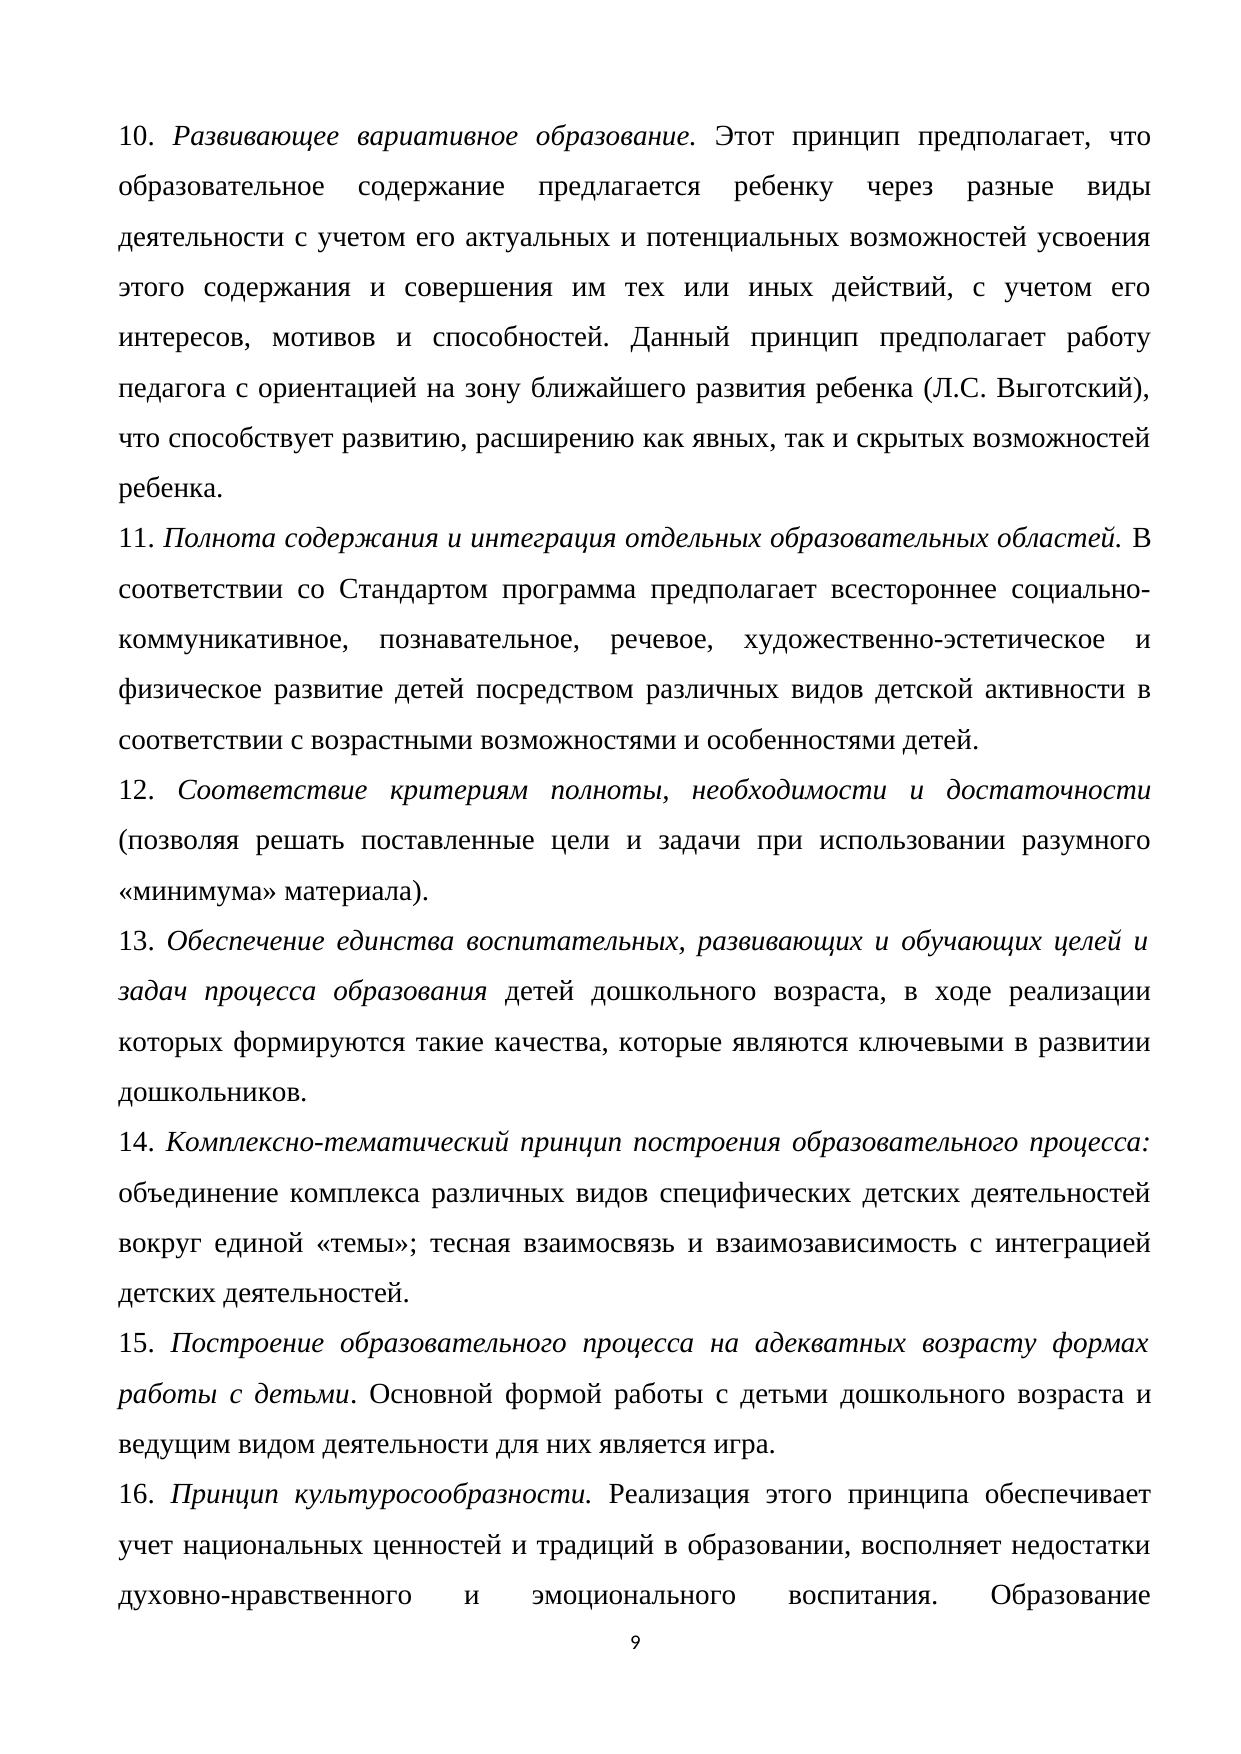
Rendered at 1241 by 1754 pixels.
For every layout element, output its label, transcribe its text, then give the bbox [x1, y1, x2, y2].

text 11. Полнота содержания и интеграция отдельных образовательных областей. В соответствии со Стандартом программа предполагает всестороннее социально-коммуникативное, познавательное, речевое, художественно-эстетическое и физическое развитие детей посредством различных видов детской активности в соответствии с возрастными возможностями и особенностями детей. [118, 521, 1152, 755]
text 14. Комплексно-тематический принцип построения образовательного процесса: объединение комплекса различных видов специфических детских деятельностей вокруг единой «темы»; тесная взаимосвязь и взаимозависимость с интеграцией детских деятельностей. [118, 1124, 1152, 1309]
text 12. Соответствие критериям полноты, необходимости и достаточности (позволяя решать поставленные цели и задачи при использовании разумного «минимума» материала). [118, 772, 1152, 906]
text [118, 1477, 1152, 1611]
text 13. Обеспечение единства воспитательных, развивающих и обучающих целей и задач процесса образования детей дошкольного возраста, в ходе реализации которых формируются такие качества, которые являются ключевыми в развитии дошкольников. [118, 923, 1152, 1108]
text 15. Построение образовательного процесса на адекватных возрасту формах работы с детьми. Основной формой работы с детьми дошкольного возраста и ведущим видом деятельности для них является игра. [118, 1326, 1152, 1460]
text 10. Развивающее вариативное образование. Этот принцип предполагает, что образовательное содержание предлагается ребенку через разные виды деятельности с учетом его актуальных и потенциальных возможностей усвоения этого содержания и совершения им тех или иных действий, с учетом его интересов, мотивов и способностей. Данный принцип предполагает работу педагога с ориентацией на зону ближайшего развития ребенка (Л.С. Выготский), что способствует развитию, расширению как явных, так и скрытых возможностей ребенка. [118, 118, 1152, 504]
